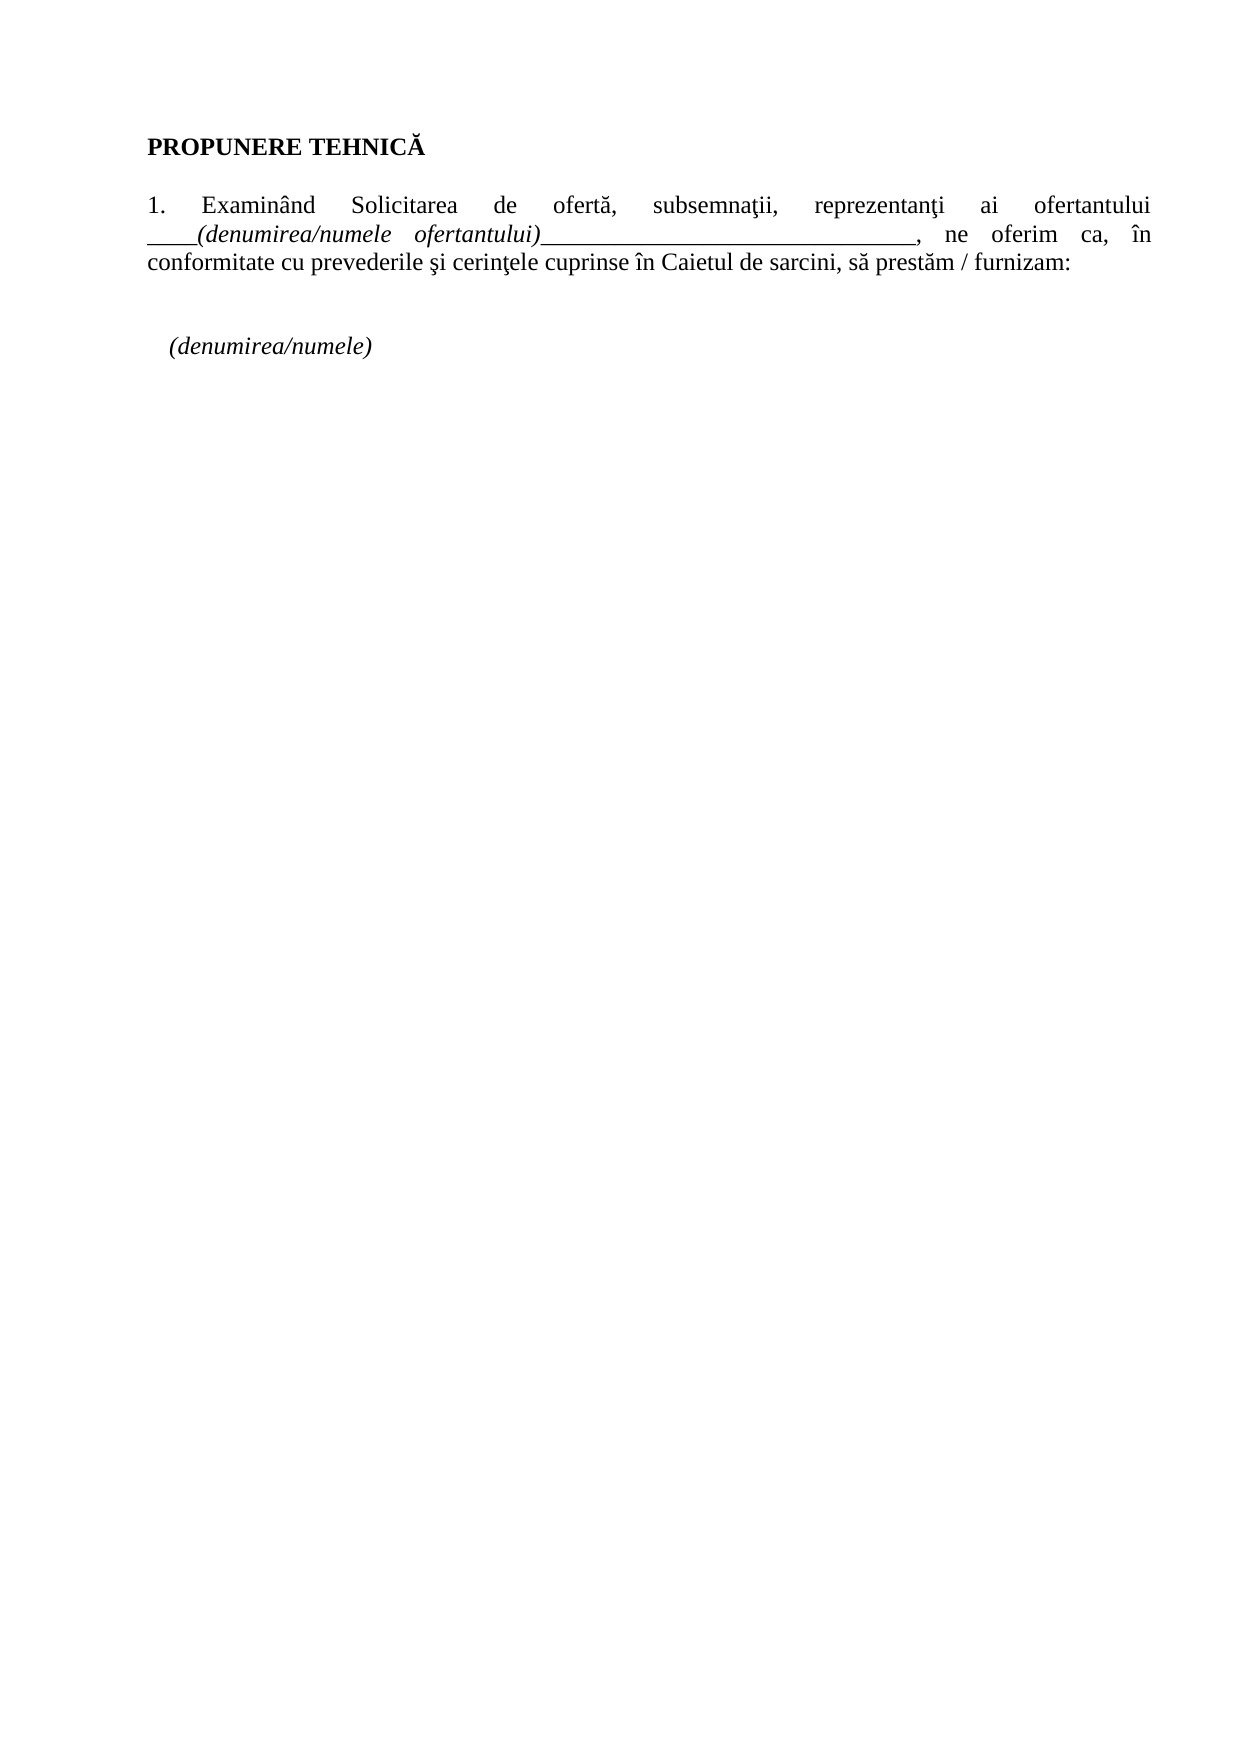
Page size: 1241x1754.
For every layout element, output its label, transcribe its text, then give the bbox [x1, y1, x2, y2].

text (denumirea/numele) [169, 334, 1152, 360]
text 1. Examinând Solicitarea de ofertă, subsemnaţii, reprezentanţi ai ofertantului ____(denumirea/numele ofertantului)______________________________, ne oferim ca, în conformitate cu prevederile şi cerinţele cuprinse în Caietul de sarcini, să prestăm / furnizam: [147, 190, 1152, 276]
text PROPUNERE TEHNICĂ [147, 132, 1152, 161]
